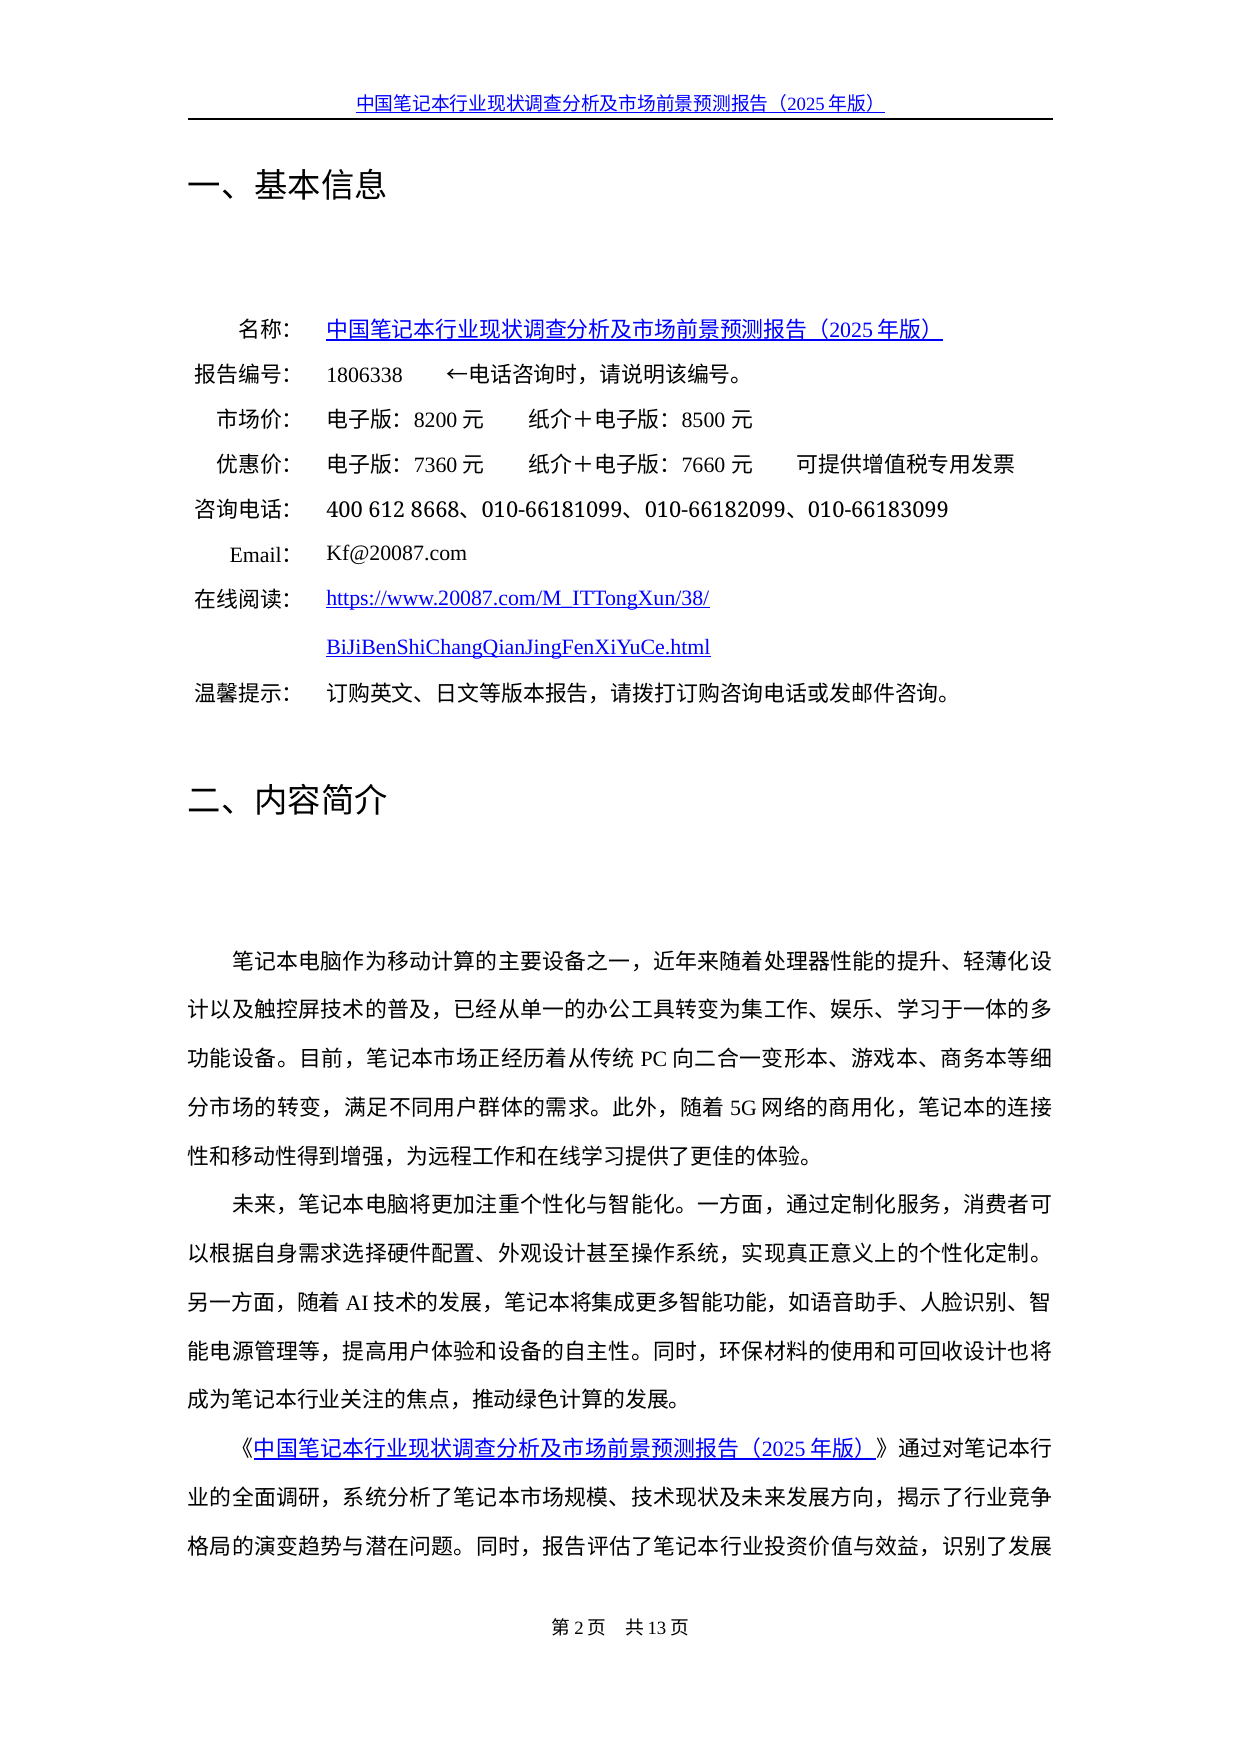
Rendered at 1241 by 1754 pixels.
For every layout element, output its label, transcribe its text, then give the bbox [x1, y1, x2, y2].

title 二、内容简介 [187, 766, 1053, 831]
table_cell 优惠价： [167, 447, 315, 492]
table_cell 订购英文、日文等版本报告，请拨打订购咨询电话或发邮件咨询。 [315, 675, 1073, 720]
table_header 名称： [167, 312, 315, 357]
table_cell 温馨提示： [167, 675, 315, 720]
table_cell 报告编号： [167, 357, 315, 402]
table_cell 1806338 ←电话咨询时，请说明该编号。 [315, 357, 1073, 402]
table_cell Kf@20087.com [315, 537, 1073, 582]
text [187, 943, 1053, 1561]
table_cell [315, 582, 1073, 675]
table_cell 在线阅读： [167, 582, 315, 675]
table_cell 电子版：7360 元 纸介＋电子版：7660 元 可提供增值税专用发票 [315, 447, 1073, 492]
table_header 中国笔记本行业现状调查分析及市场前景预测报告（2025年版） [315, 312, 1073, 357]
table_cell Email： [167, 537, 315, 582]
table_cell 咨询电话： [167, 492, 315, 537]
table_cell 400 612 8668、010-66181099、010-66182099、010-66183099 [315, 492, 1073, 537]
title 一、基本信息 [187, 150, 1053, 215]
table_cell 市场价： [167, 402, 315, 447]
table_cell 电子版：8200 元 纸介＋电子版：8500 元 [315, 402, 1073, 447]
